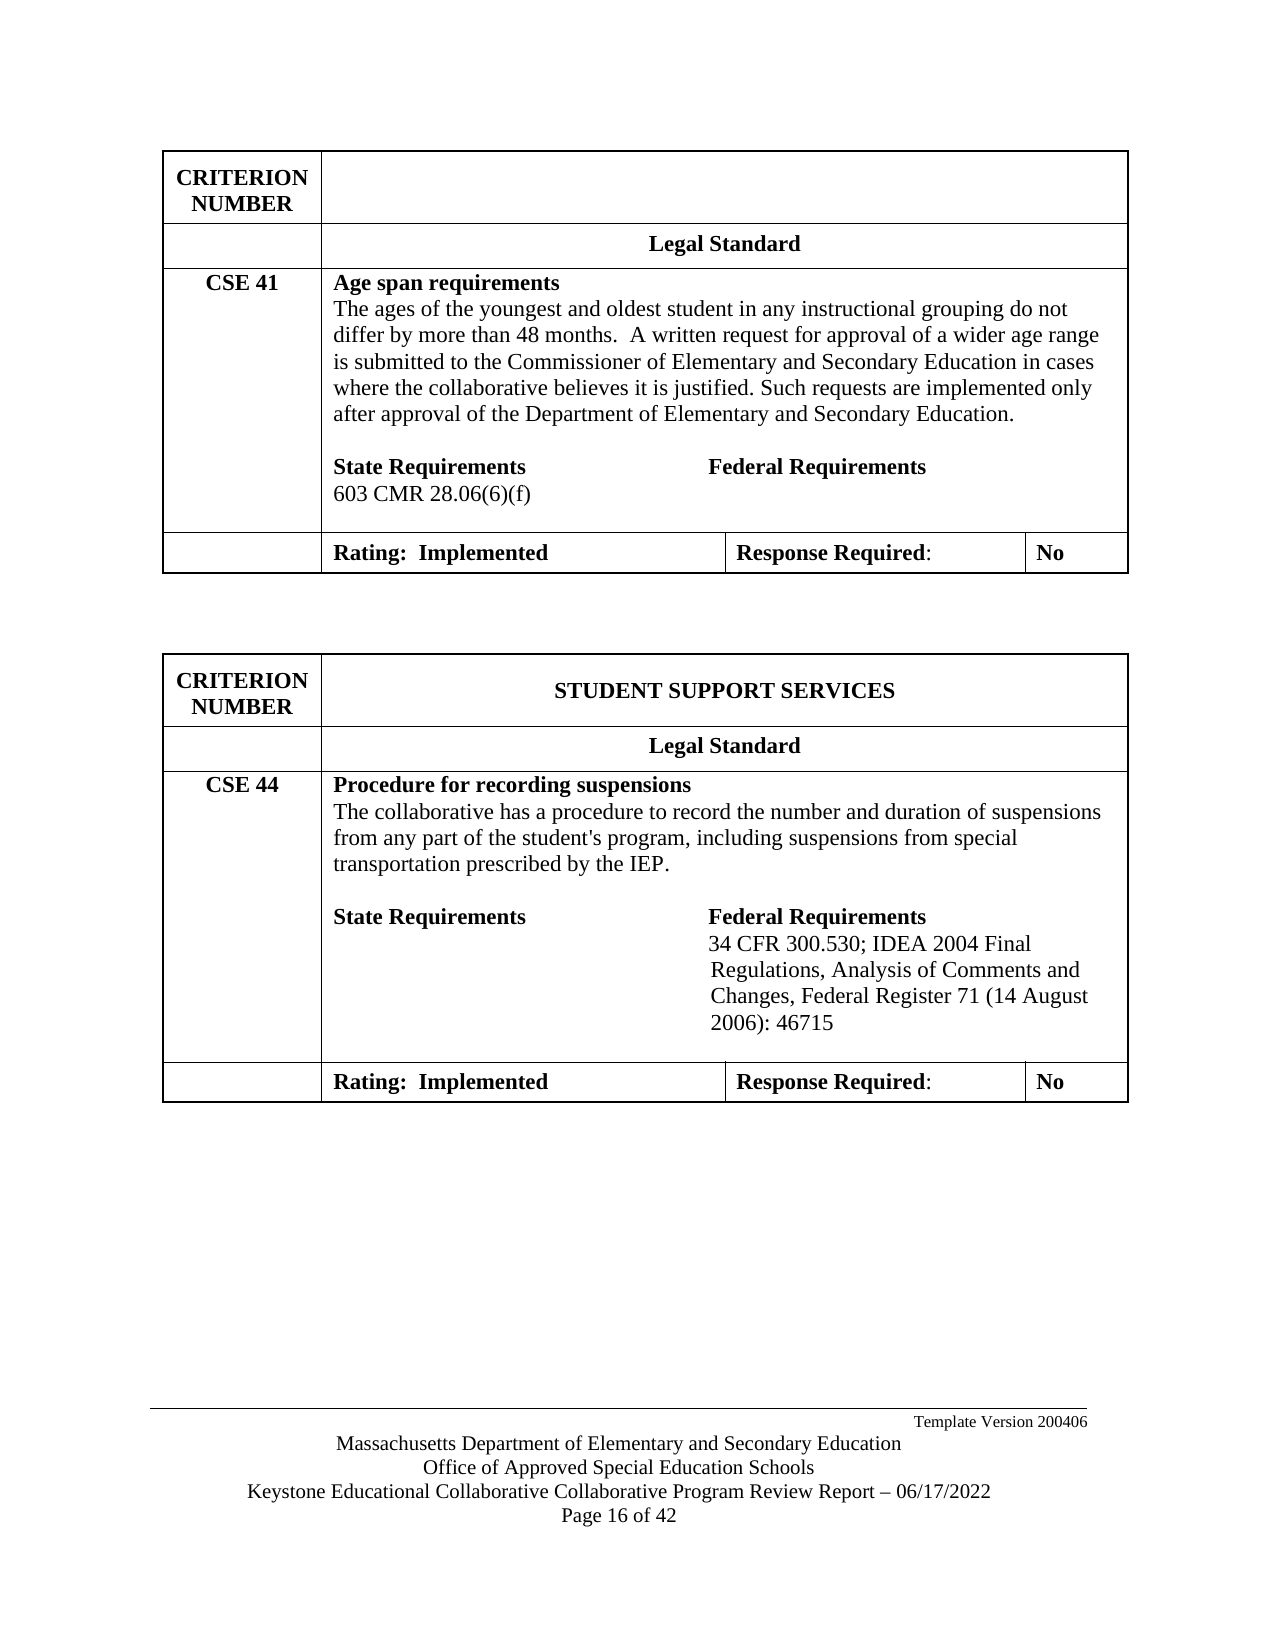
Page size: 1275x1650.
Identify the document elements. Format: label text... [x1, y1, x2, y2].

table_cell Response Required: [726, 533, 1025, 572]
table_cell Legal Standard [322, 224, 1127, 268]
table_cell Response Required: [726, 1063, 1025, 1101]
table_cell CSE 44 [164, 772, 321, 1061]
table_cell Age span requirements The ages of the youngest and oldest student in any instructional grouping do not differ by more than 48 months. A written request for approval of a wider age range is submitted to the Commissioner of Elementary and Secondary Education in cases where the collaborative believes it is justified. Such requests are implemented only after approval of the Department of Elementary and Secondary Education. State Requirements Federal Requirements 603 CMR 28.06(6)(f) [322, 269, 1127, 532]
table_cell Procedure for recording suspensions The collaborative has a procedure to record the number and duration of suspensions from any part of the student's program, including suspensions from special transportation prescribed by the IEP. State Requirements Federal Requirements 34 CFR 300.530; IDEA 2004 Final Regulations, Analysis of Comments and Changes, Federal Register 71 (14 August 2006): 46715 [322, 772, 1127, 1061]
table_cell [164, 224, 321, 268]
table_header CRITERION NUMBER [164, 655, 321, 726]
table_cell Rating: Implemented [322, 1063, 725, 1101]
table_cell [164, 727, 321, 771]
table_cell Rating: Implemented [322, 533, 725, 572]
table_cell Legal Standard [322, 727, 1127, 771]
table_cell CSE 41 [164, 269, 321, 532]
table_cell [164, 533, 321, 572]
table_header CRITERION NUMBER [164, 152, 321, 223]
table_header STUDENT SUPPORT SERVICES [322, 655, 1127, 726]
table_cell No [1026, 533, 1127, 572]
table_cell No [1026, 1063, 1127, 1101]
table_header [322, 152, 1127, 223]
table_cell [164, 1063, 321, 1101]
